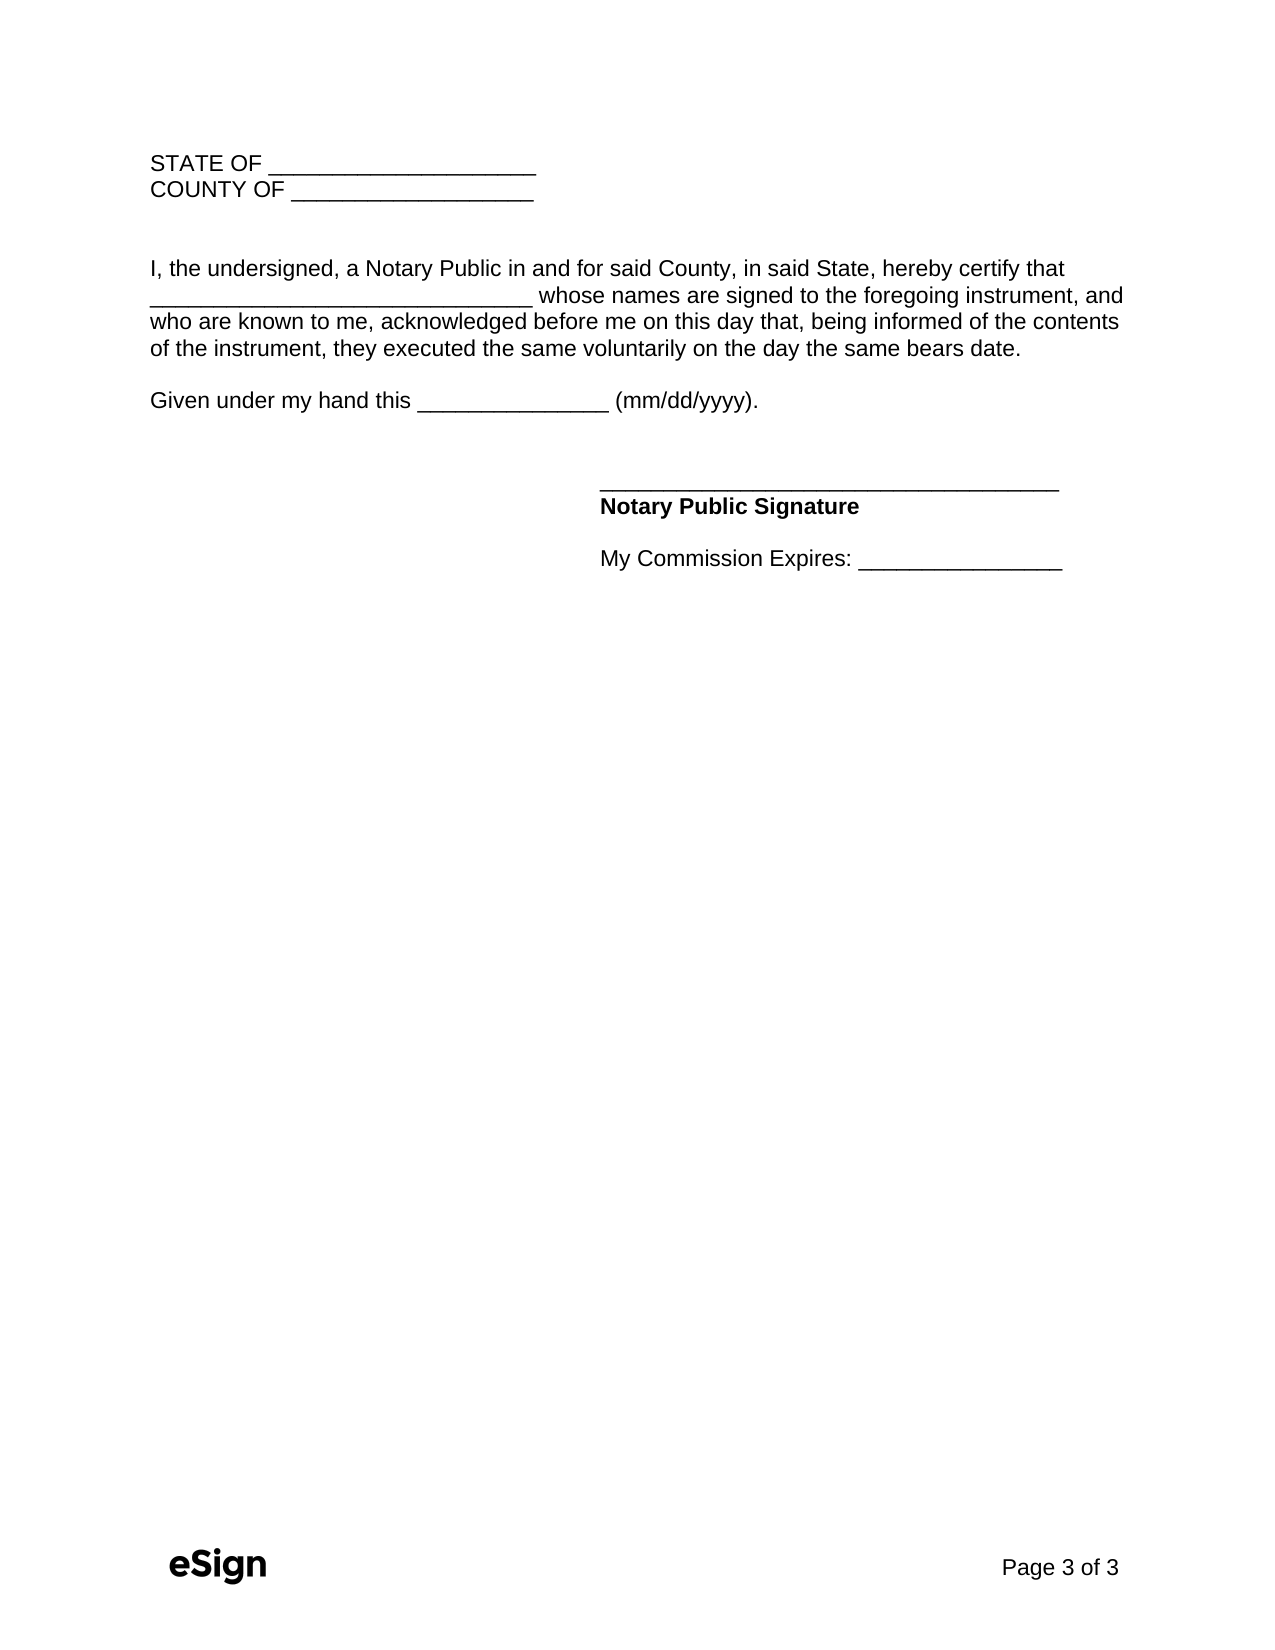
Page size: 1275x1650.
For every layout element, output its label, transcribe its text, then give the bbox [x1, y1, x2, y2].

picture [150, 1531, 289, 1598]
text I, the undersigned, a Notary Public in and for said County, in said State, hereby certify that ______________________________ whose names are signed to the foregoing instrument, and who are known to me, acknowledged before me on this day that, being informed of the contents of the instrument, they executed the same voluntarily on the day the same bears date. [150, 255, 1125, 361]
text ____________________________________ [525, 466, 1125, 493]
text My Commission Expires: ________________ [525, 545, 1125, 572]
text COUNTY OF ___________________ [150, 176, 1125, 203]
text STATE OF _____________________ [150, 150, 1125, 176]
text Given under my hand this _______________ (mm/dd/yyyy). [150, 387, 1125, 413]
text Notary Public Signature [525, 493, 1125, 519]
